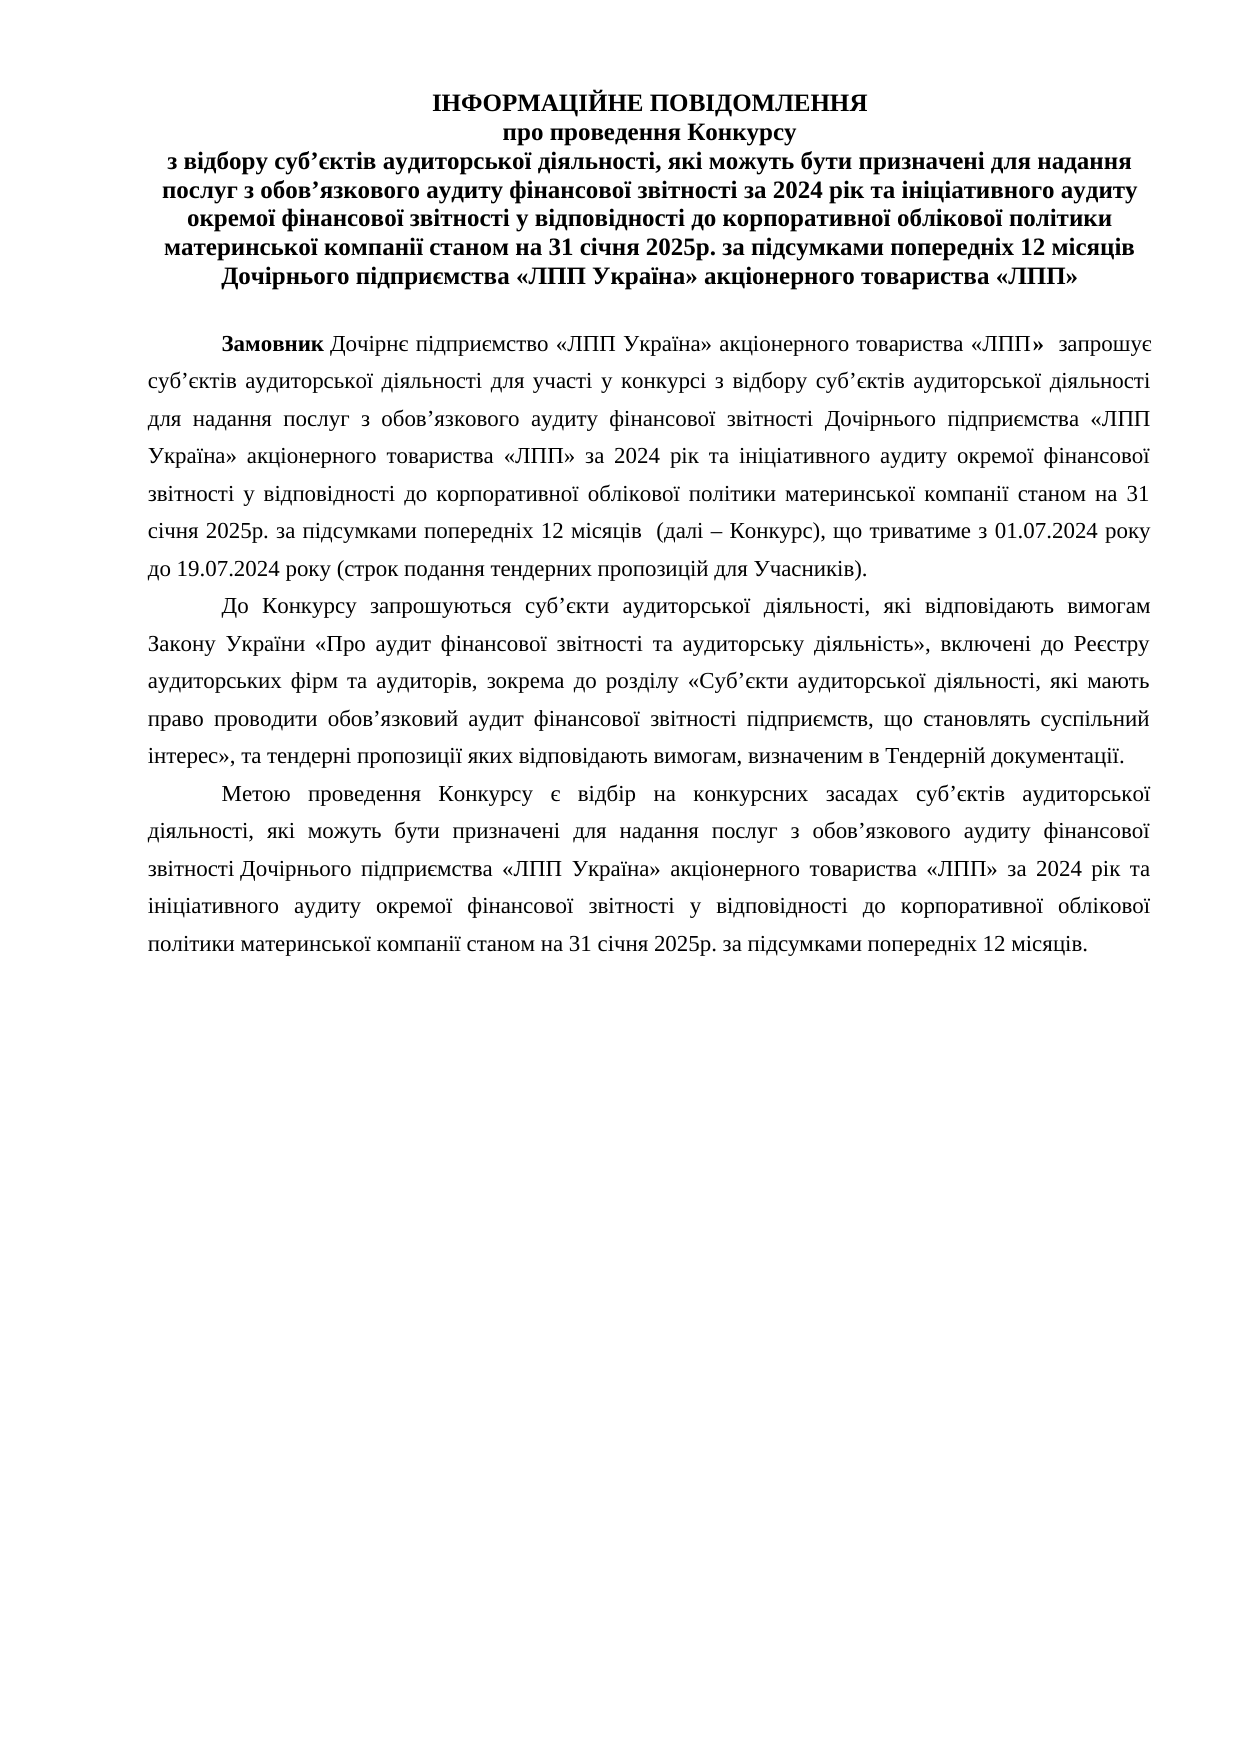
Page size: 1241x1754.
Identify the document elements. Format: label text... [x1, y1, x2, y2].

text До Конкурсу запрошуються суб’єкти аудиторської діяльності, які відповідають вимогам Закону України «Про аудит фінансової звітності та аудиторську діяльність», включені до Реєстру аудиторських фірм та аудиторів, зокрема до розділу «Суб’єкти аудиторської діяльності, які мають право проводити обов’язковий аудит фінансової звітності підприємств, що становлять суспільний інтерес», та тендерні пропозиції яких відповідають вимогам, визначеним в Тендерній документації. [148, 581, 1152, 768]
text Замовник Дочірнє підприємство «ЛПП Україна» акціонерного товариства «ЛПП» запрошує суб’єктів аудиторської діяльності для участі у конкурсі з відбору суб’єктів аудиторської діяльності для надання послуг з обов’язкового аудиту фінансової звітності Дочірнього підприємства «ЛПП Україна» акціонерного товариства «ЛПП» за 2024 рік та ініціативного аудиту окремої фінансової звітності у відповідності до корпоративної облікової політики материнської компанії станом на 31 січня 2025р. за підсумками попередніх 12 місяців (далі – Конкурс), що триватиме з 01.07.2024 року до 19.07.2024 року (строк подання тендерних пропозицій для Учасників). [148, 318, 1152, 581]
text Метою проведення Конкурсу є відбір на конкурсних засадах суб’єктів аудиторської діяльності, які можуть бути призначені для надання послуг з обов’язкового аудиту фінансової звітності Дочірнього підприємства «ЛПП Україна» акціонерного товариства «ЛПП» за 2024 рік та ініціативного аудиту окремої фінансової звітності у відповідності до корпоративної облікової політики материнської компанії станом на 31 січня 2025р. за підсумками попередніх 12 місяців. [148, 768, 1152, 956]
text Дочірнього підприємства «ЛПП Україна» акціонерного товариства «ЛПП» [148, 261, 1152, 290]
text ІНФОРМАЦІЙНЕ ПОВІДОМЛЕННЯ [148, 88, 1152, 117]
text про проведення Конкурсу з відбору суб’єктів аудиторської діяльності, які можуть бути призначені для надання послуг з обов’язкового аудиту фінансової звітності за 2024 рік та ініціативного аудиту окремої фінансової звітності у відповідності до корпоративної облікової політики материнської компанії станом на 31 січня 2025р. за підсумками попередніх 12 місяців [148, 117, 1152, 261]
